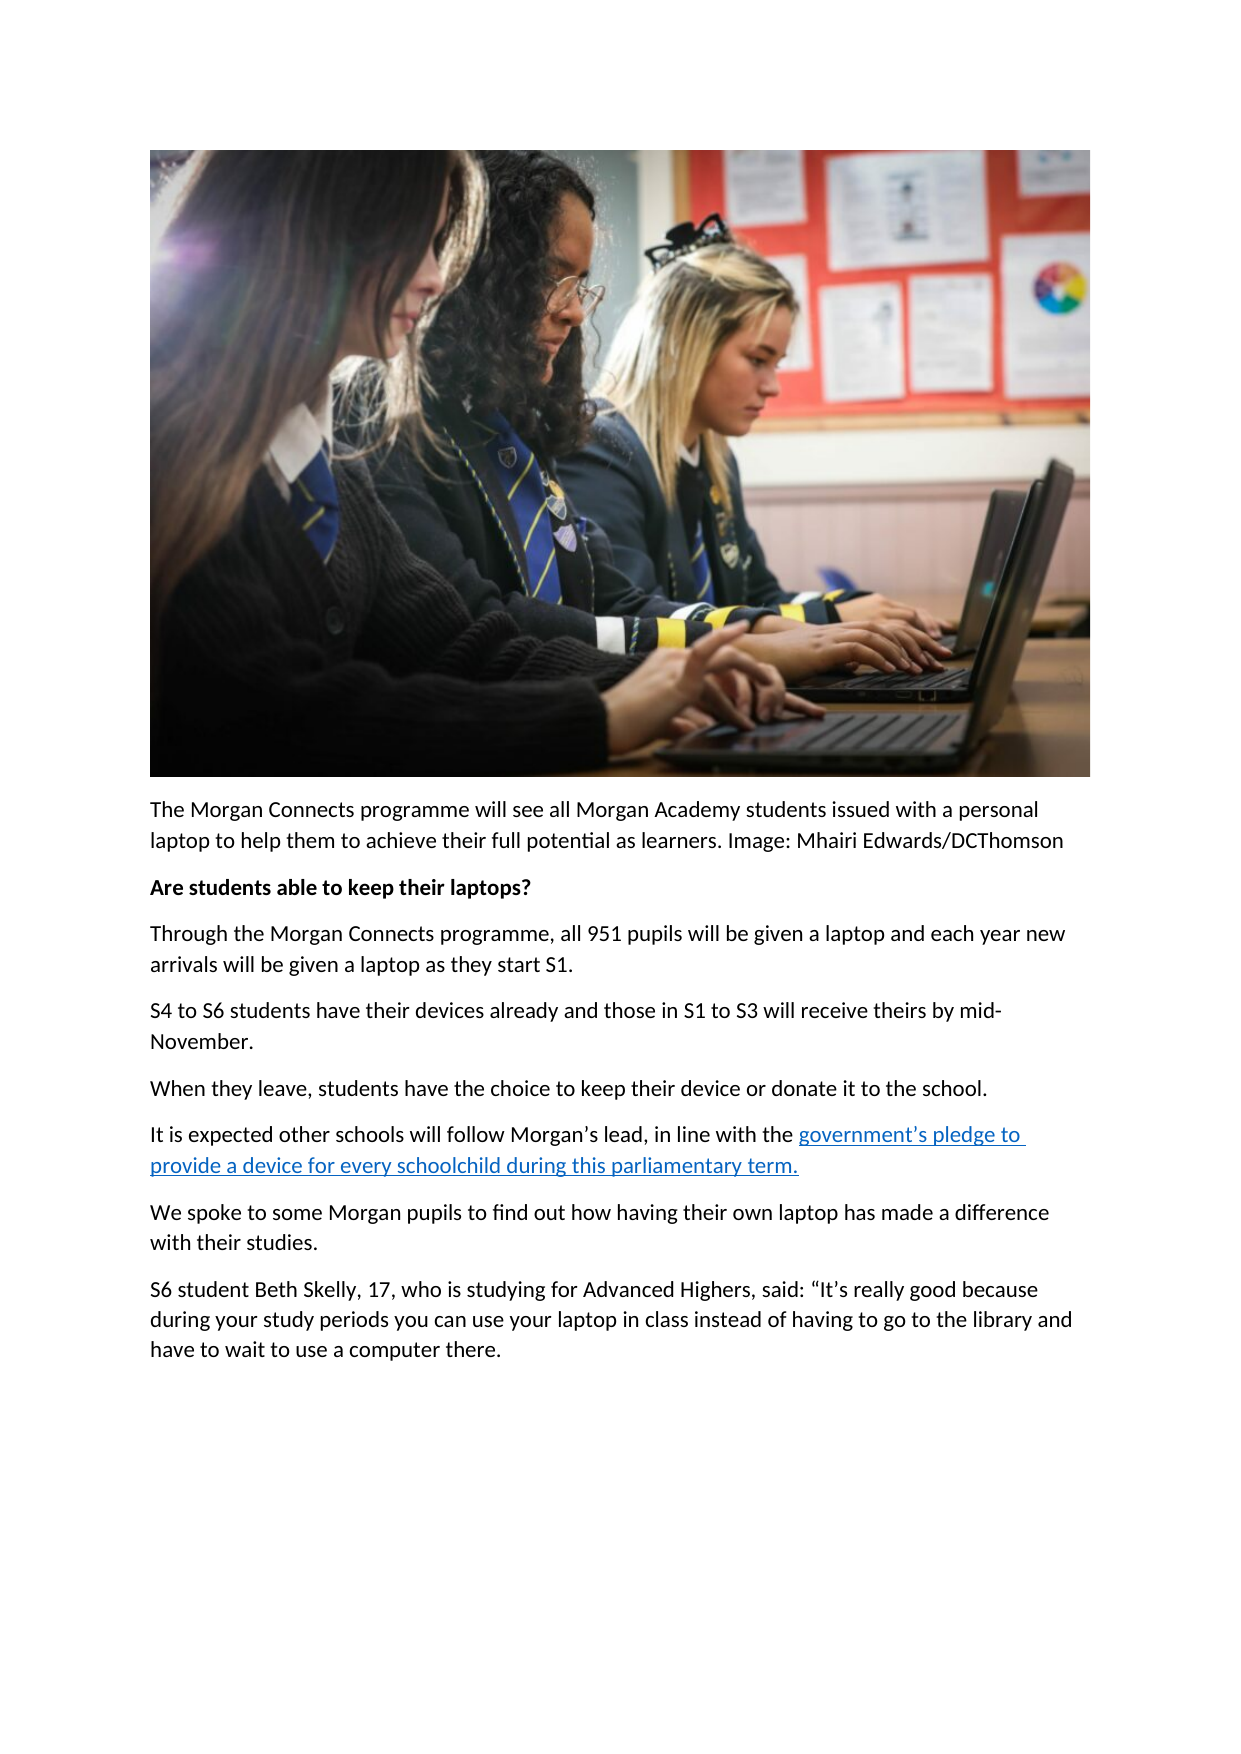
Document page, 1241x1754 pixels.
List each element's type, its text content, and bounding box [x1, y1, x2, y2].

text The Morgan Connects programme will see all Morgan Academy students issued with a personal laptop to help them to achieve their full potential as learners. Image: Mhairi Edwards/DCThomson [150, 796, 1090, 854]
text When they leave, students have the choice to keep their device or donate it to the school. [150, 1074, 1090, 1102]
text We spoke to some Morgan pupils to find out how having their own laptop has made a difference with their studies. [150, 1198, 1090, 1256]
text Are students able to keep their laptops? [150, 873, 1090, 901]
text Through the Morgan Connects programme, all 951 pupils will be given a laptop and each year new arrivals will be given a laptop as they start S1. [150, 919, 1090, 978]
text S4 to S6 students have their devices already and those in S1 to S3 will receive theirs by mid-November. [150, 997, 1090, 1055]
text S6 student Beth Skelly, 17, who is studying for Advanced Highers, said: “It’s really good because during your study periods you can use your laptop in class instead of having to go to the library and have to wait to use a computer there. [150, 1275, 1090, 1363]
text It is expected other schools will follow Morgan’s lead, in line with the government’s pledge to provide a device for every schoolchild during this parliamentary term. [150, 1121, 1090, 1179]
picture [150, 150, 1091, 777]
